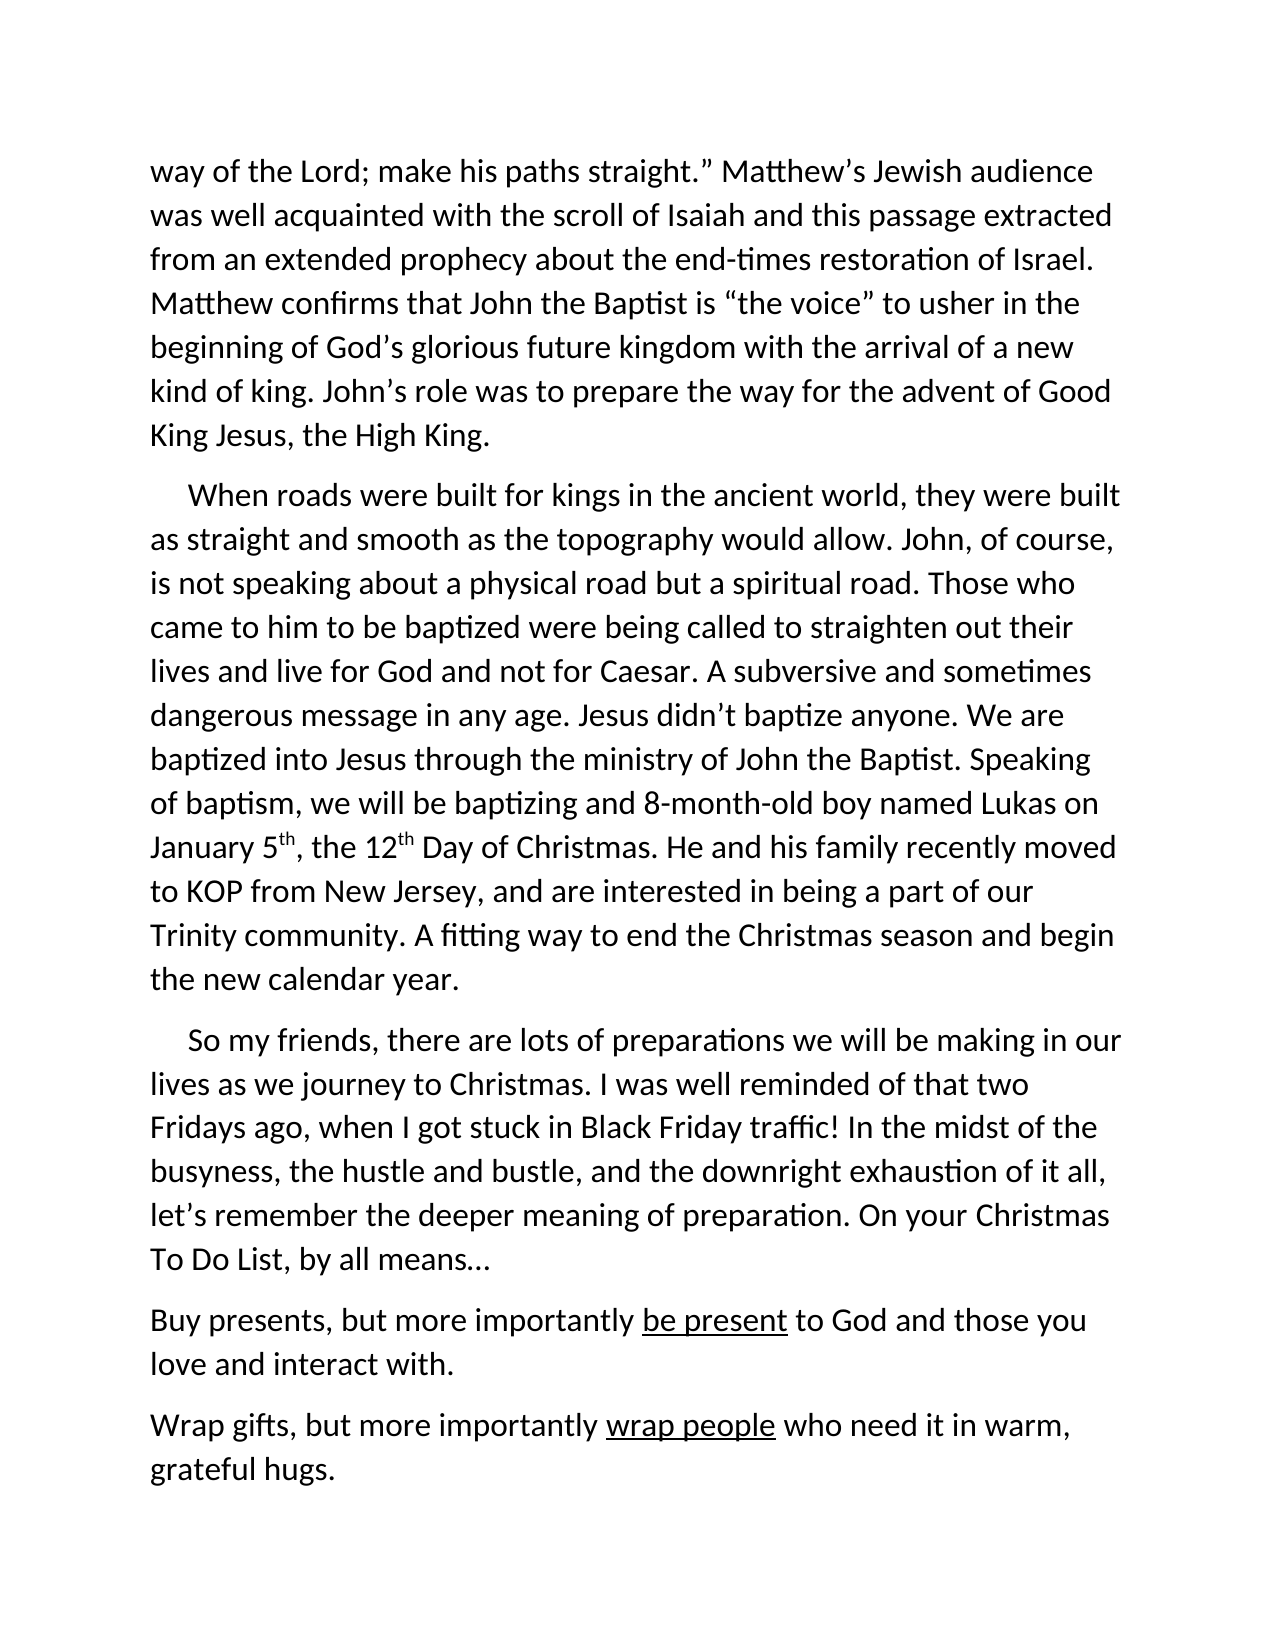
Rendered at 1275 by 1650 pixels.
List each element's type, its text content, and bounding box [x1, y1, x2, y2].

text So my friends, there are lots of preparations we will be making in our lives as we journey to Christmas. I was well reminded of that two Fridays ago, when I got stuck in Black Friday traffic! In the midst of the busyness, the hustle and bustle, and the downright exhaustion of it all, let’s remember the deeper meaning of preparation. On your Christmas To Do List, by all means… [150, 1018, 1125, 1279]
text When roads were built for kings in the ancient world, they were built as straight and smooth as the topography would allow. John, of course, is not speaking about a physical road but a spiritual road. Those who came to him to be baptized were being called to straighten out their lives and live for God and not for Caesar. A subversive and sometimes dangerous message in any age. Jesus didn’t baptize anyone. We are baptized into Jesus through the ministry of John the Baptist. Speaking of baptism, we will be baptizing and 8-month-old boy named Lukas on January 5th, the 12th Day of Christmas. He and his family recently moved to KOP from New Jersey, and are interested in being a part of our Trinity community. A fitting way to end the Christmas season and begin the new calendar year. [150, 474, 1125, 999]
text Wrap gifts, but more importantly wrap people who need it in warm, grateful hugs. [150, 1403, 1125, 1488]
text Buy presents, but more importantly be present to God and those you love and interact with. [150, 1299, 1125, 1384]
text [150, 150, 1125, 454]
